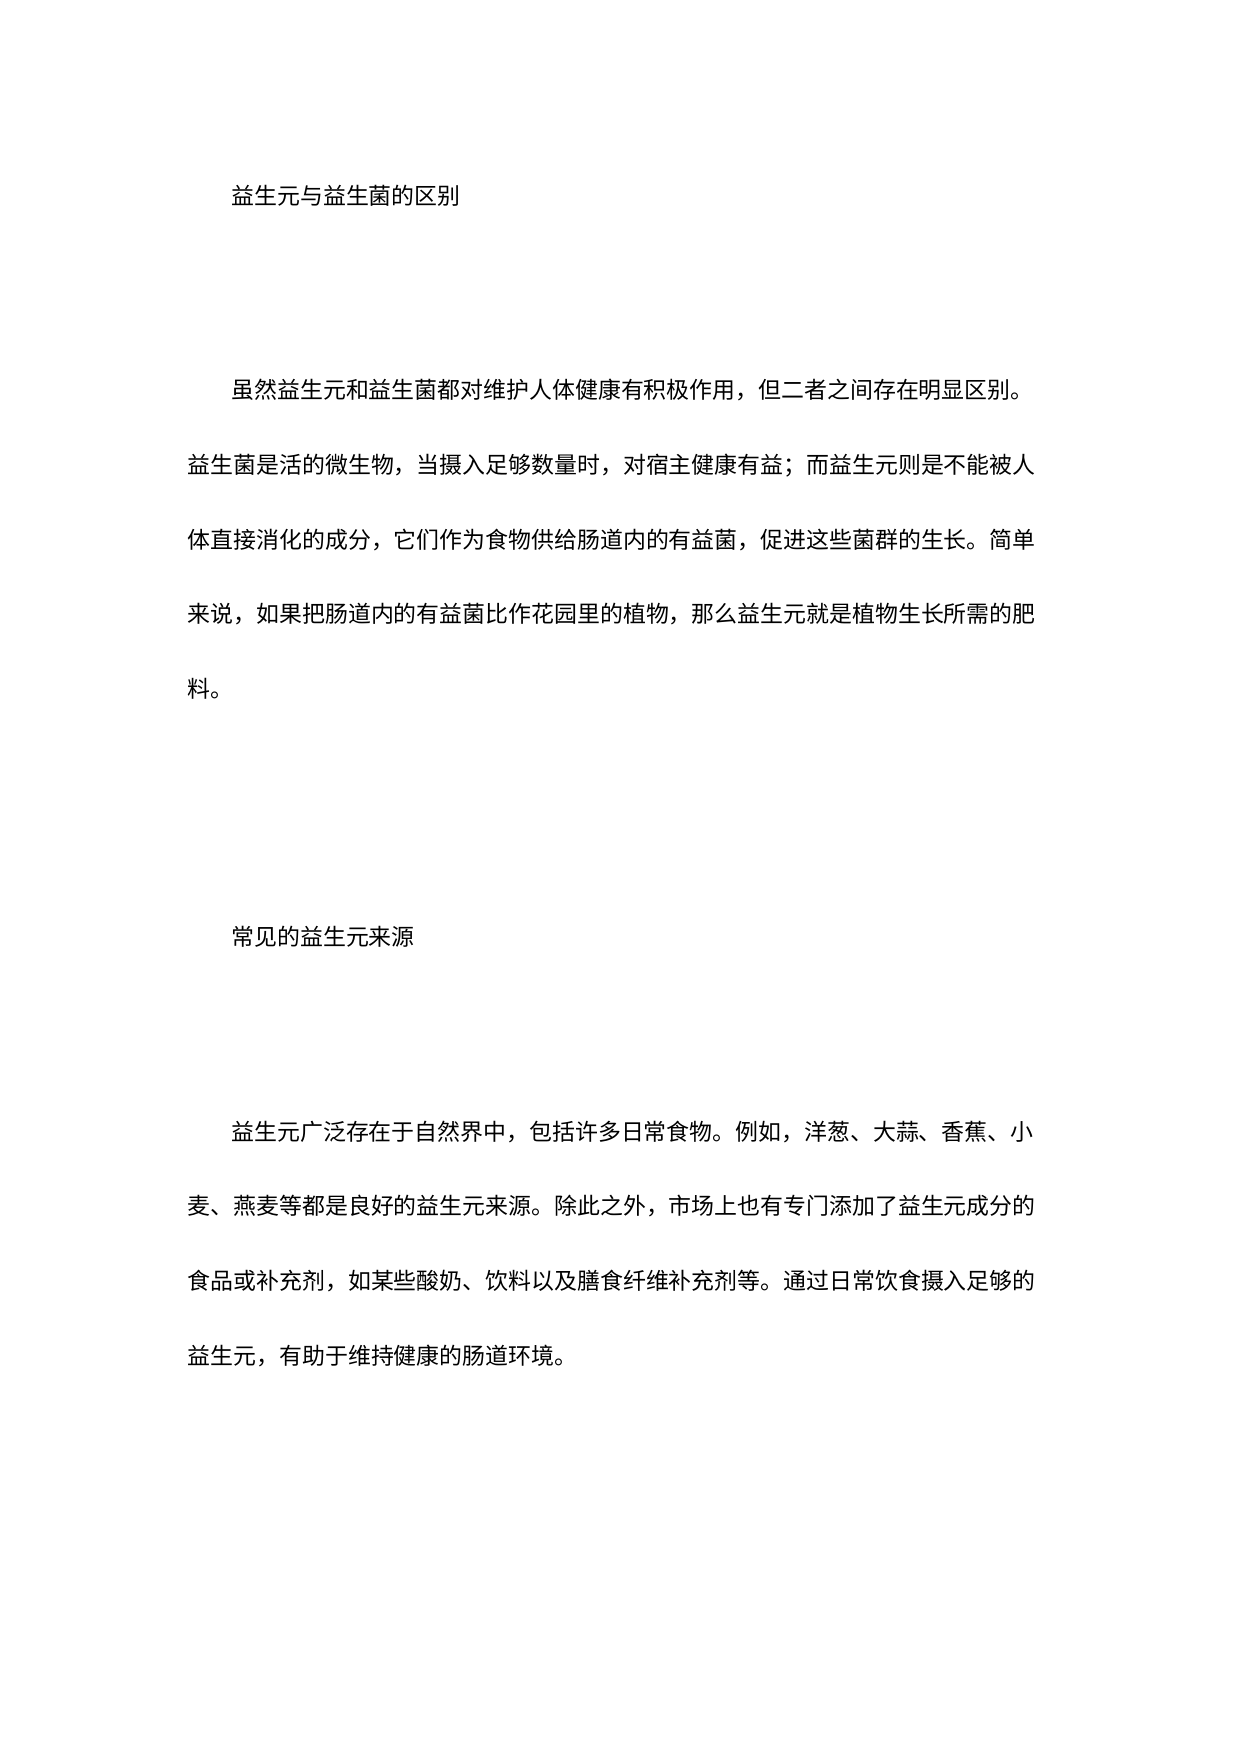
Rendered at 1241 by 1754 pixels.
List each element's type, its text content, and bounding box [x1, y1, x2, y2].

text 益生元广泛存在于自然界中，包括许多日常食物。例如，洋葱、大蒜、香蕉、小麦、燕麦等都是良好的益生元来源。除此之外，市场上也有专门添加了益生元成分的食品或补充剂，如某些酸奶、饮料以及膳食纤维补充剂等。通过日常饮食摄入足够的益生元，有助于维持健康的肠道环境。 [187, 1098, 1053, 1387]
text 常见的益生元来源 [187, 903, 1053, 968]
text 益生元与益生菌的区别 [187, 162, 1053, 227]
text 虽然益生元和益生菌都对维护人体健康有积极作用，但二者之间存在明显区别。益生菌是活的微生物，当摄入足够数量时，对宿主健康有益；而益生元则是不能被人体直接消化的成分，它们作为食物供给肠道内的有益菌，促进这些菌群的生长。简单来说，如果把肠道内的有益菌比作花园里的植物，那么益生元就是植物生长所需的肥料。 [187, 356, 1053, 720]
